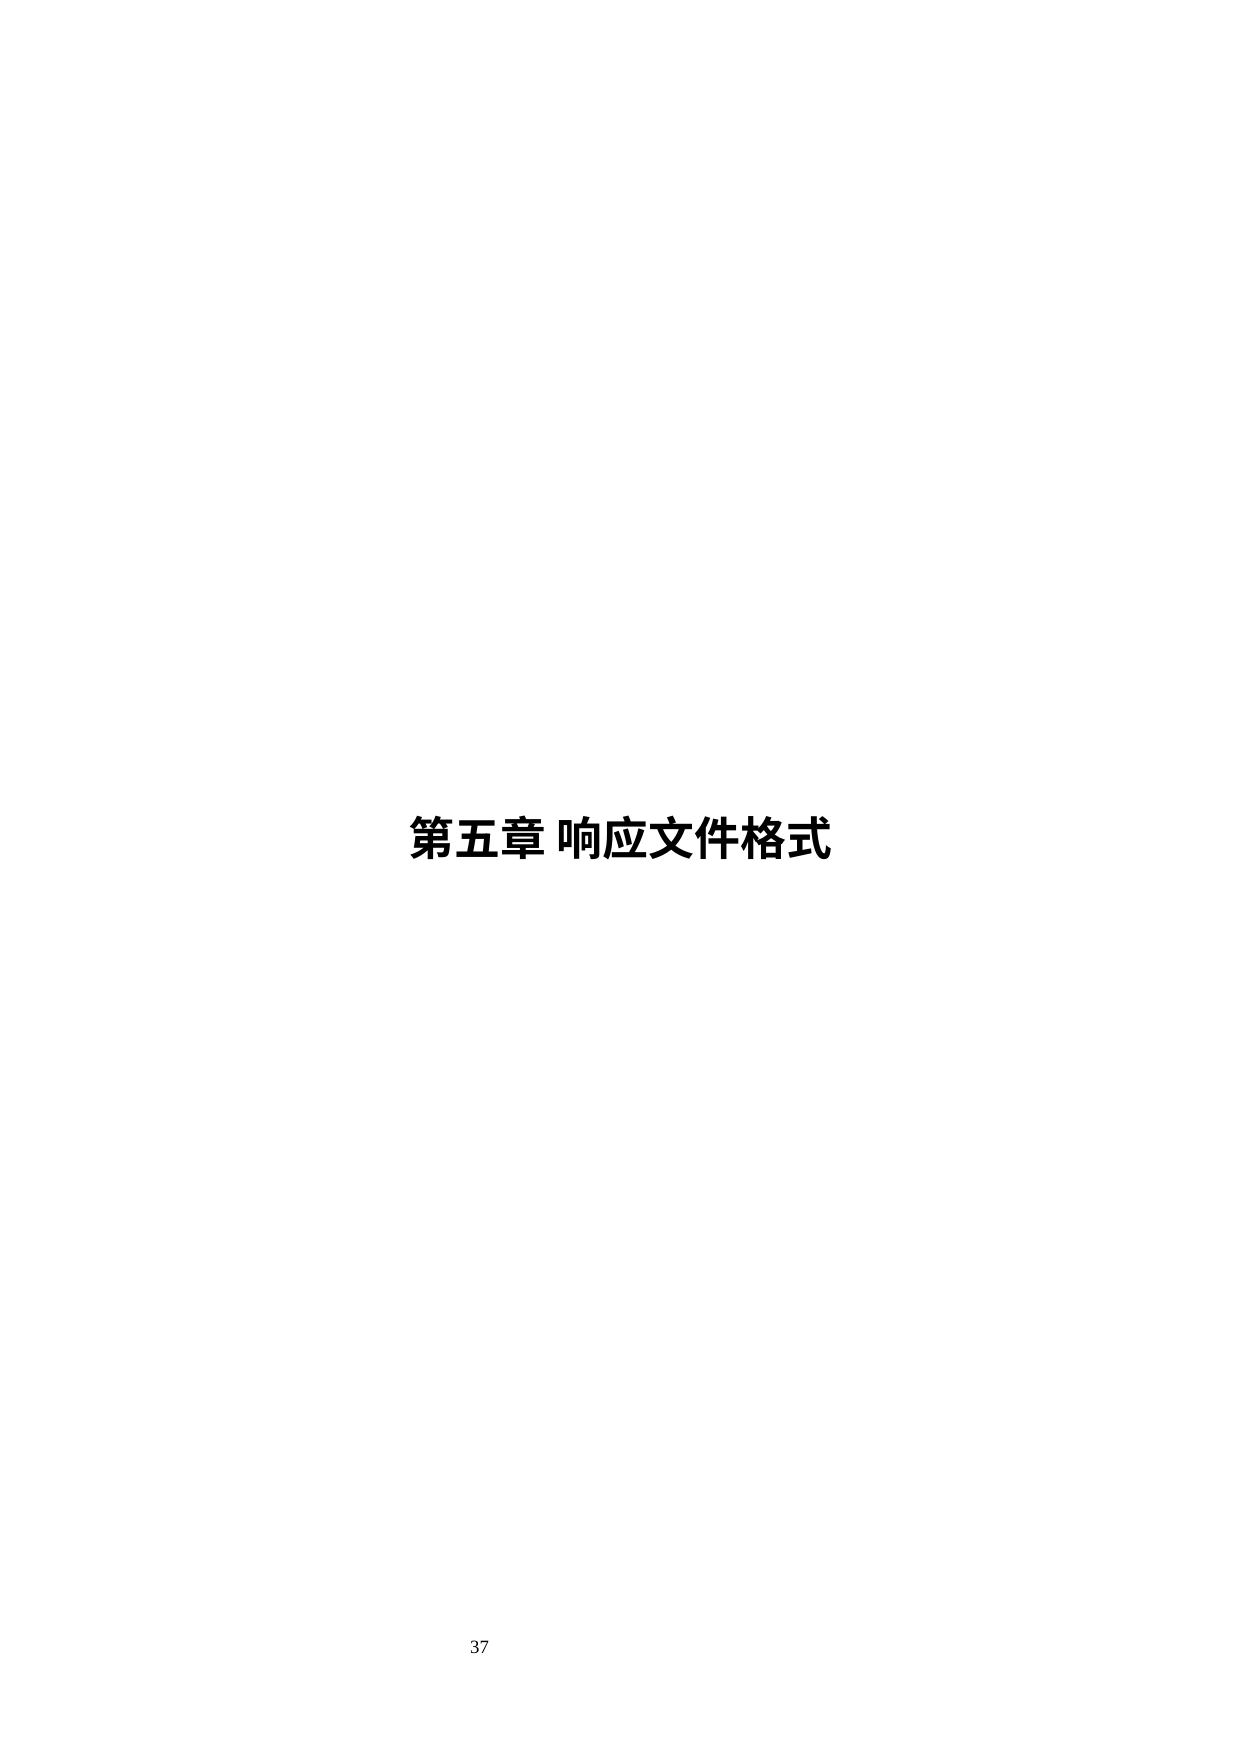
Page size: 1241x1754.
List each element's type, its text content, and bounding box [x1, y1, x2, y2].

subtitle 第五章 响应文件格式 [112, 802, 1128, 868]
